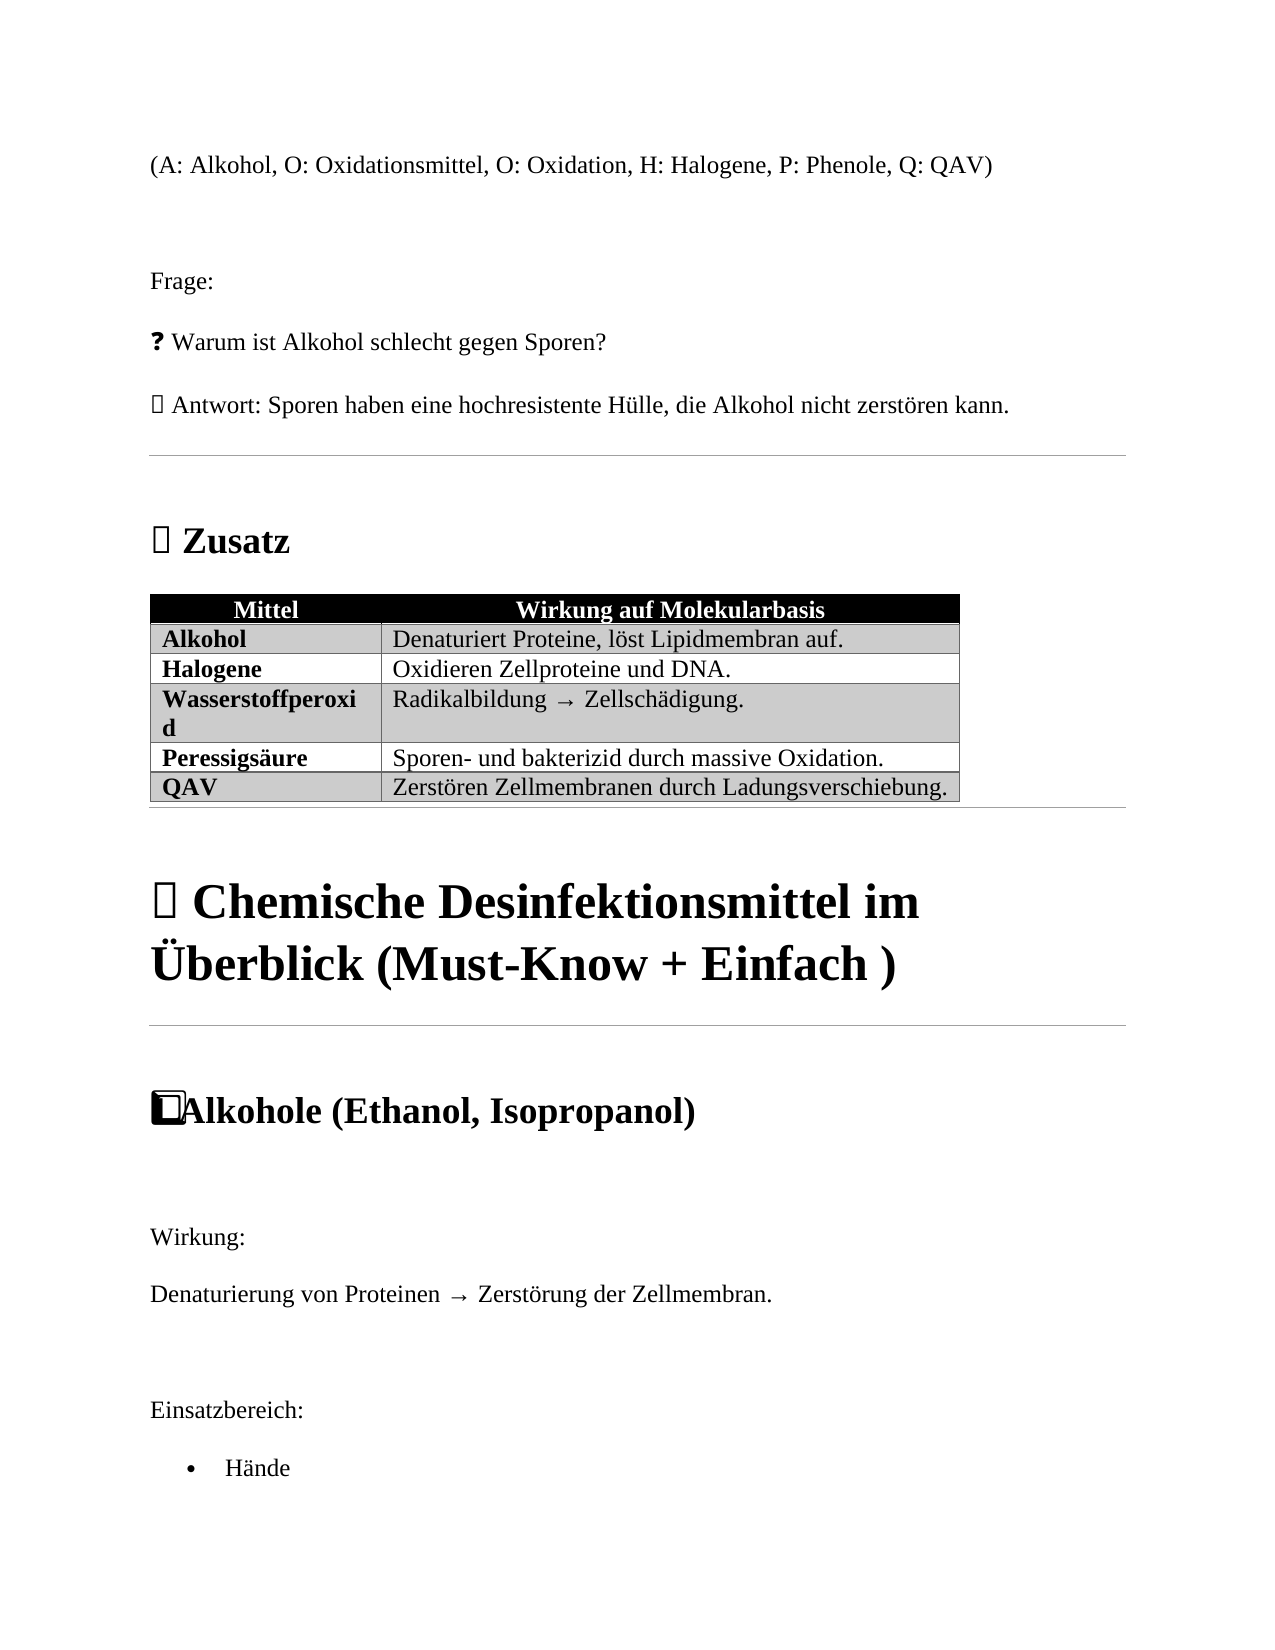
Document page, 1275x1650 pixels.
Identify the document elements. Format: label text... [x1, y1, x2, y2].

table_cell Zerstören Zellmembranen durch Ladungsverschiebung. [382, 773, 959, 801]
table_cell Alkohol [151, 625, 381, 653]
table_cell Wasserstoffperoxid [151, 684, 381, 742]
table_header Wirkung auf Molekularbasis [382, 595, 959, 623]
text 🧪 Chemische Desinfektionsmittel im Überblick (Must-Know + Einfach ) [150, 865, 1125, 991]
text Frage: [150, 266, 1125, 294]
text Denaturierung von Proteinen → Zerstörung der Zellmembran. [150, 1279, 1125, 1308]
table_cell Oxidieren Zellproteine und DNA. [382, 654, 959, 683]
text 🧬 Zusatz [150, 513, 1125, 564]
table_cell Peressigsäure [151, 743, 381, 771]
text ❓ Warum ist Alkohol schlecht gegen Sporen? [150, 324, 1125, 358]
text (A: Alkohol, O: Oxidationsmittel, O: Oxidation, H: Halogene, P: Phenole, Q: QAV) [150, 150, 1125, 179]
table_cell Denaturiert Proteine, löst Lipidmembran auf. [382, 625, 959, 653]
text Einsatzbereich: [150, 1395, 1125, 1424]
text 1️⃣ Alkohole (Ethanol, Isopropanol) [150, 1083, 1125, 1134]
table_cell Sporen- und bakterizid durch massive Oxidation. [382, 743, 959, 771]
list Hände [187, 1453, 1125, 1482]
table_cell Halogene [151, 654, 381, 683]
text ✅ Antwort: Sporen haben eine hochresistente Hülle, die Alkohol nicht zerstören kann. [150, 387, 1125, 421]
table_cell Radikalbildung → Zellschädigung. [382, 684, 959, 742]
table_cell QAV [151, 773, 381, 801]
text Wirkung: [150, 1222, 1125, 1250]
table_header Mittel [151, 595, 381, 623]
